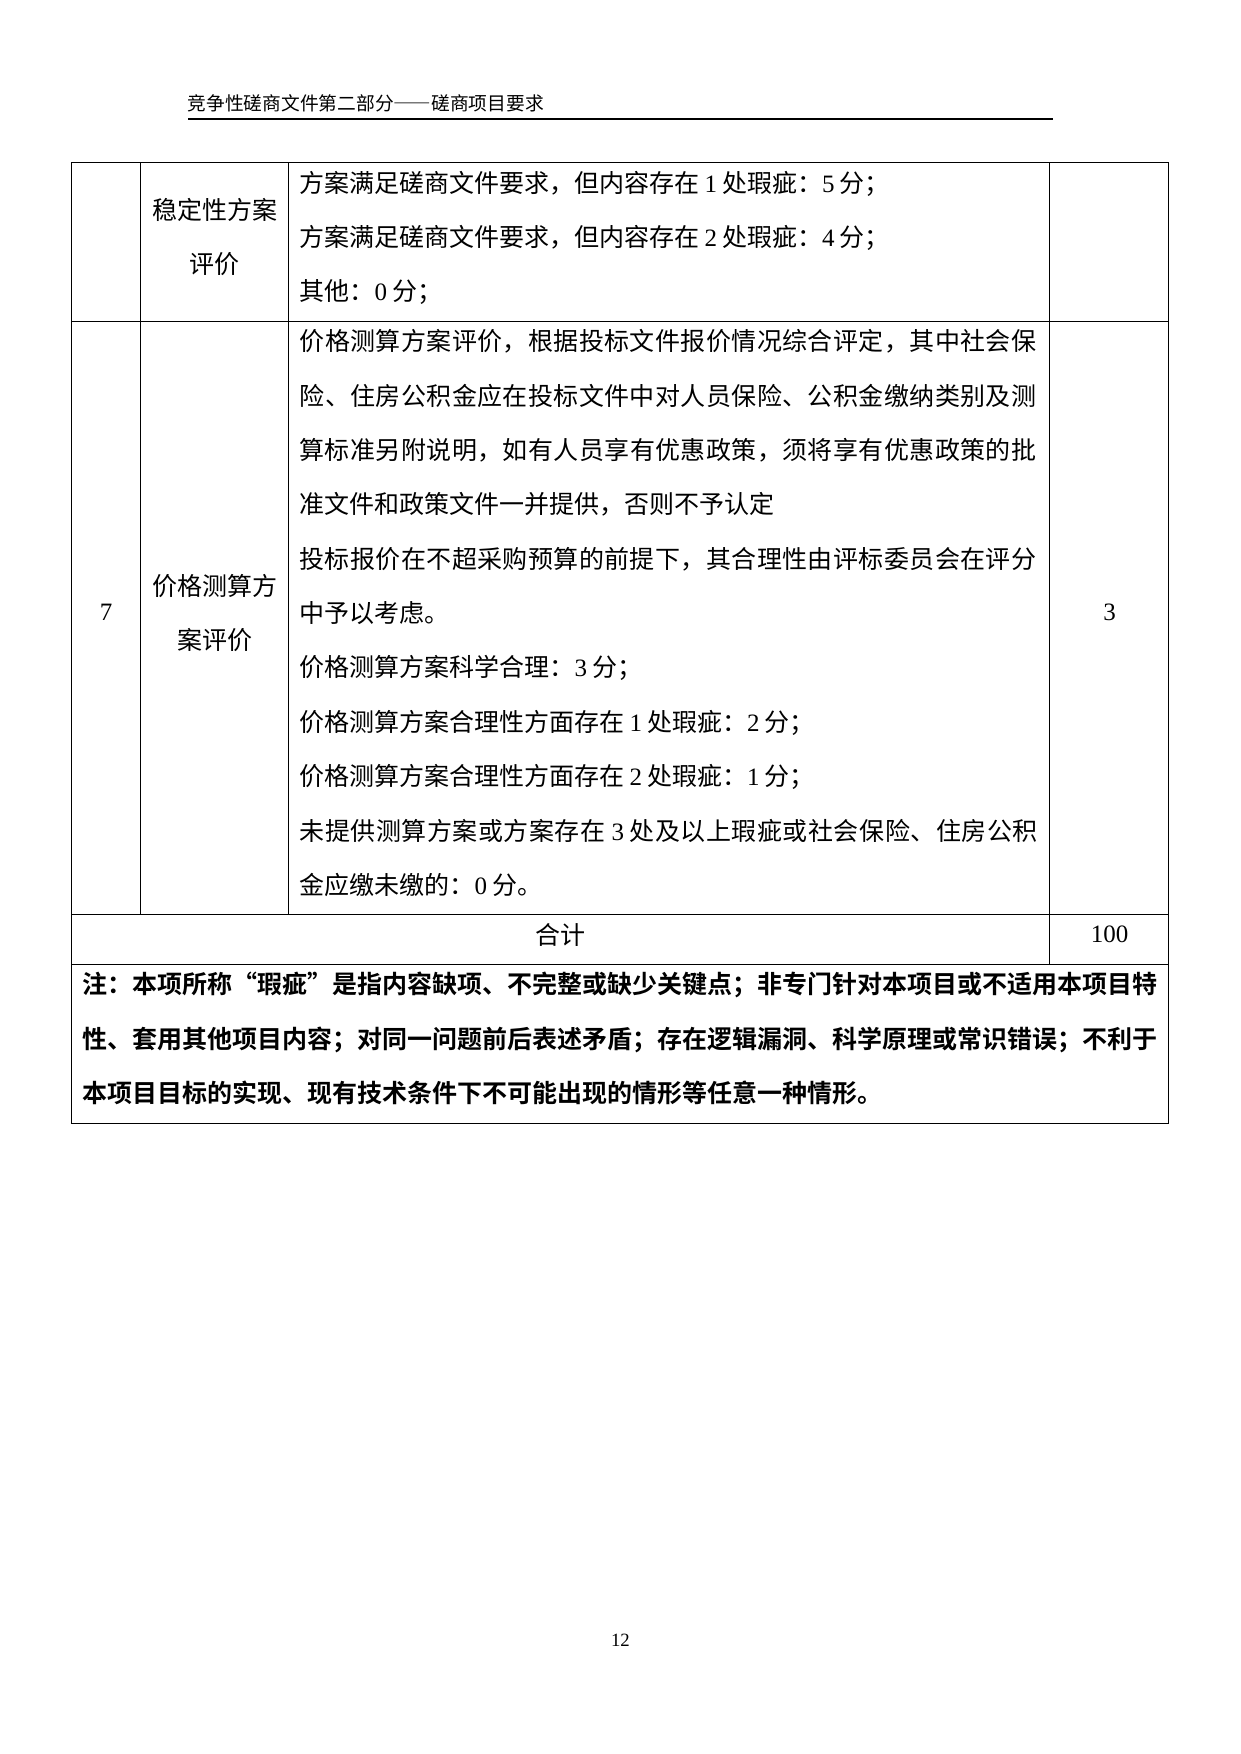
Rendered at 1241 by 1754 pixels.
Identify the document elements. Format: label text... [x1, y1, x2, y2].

table_cell 合计 [72, 915, 1049, 964]
table_cell 价格测算方案评价 [141, 322, 288, 914]
table_cell 6 [72, 163, 140, 321]
table_cell 针对本项目特点的人员稳定性方案评价 [141, 163, 288, 321]
table_cell 价格测算方案评价，根据投标文件报价情况综合评定，其中社会保险、住房公积金应在投标文件中对人员保险、公积金缴纳类别及测算标准另附说明，如有人员享有优惠政策，须将享有优惠政策的批准文件和政策文件一并提供，否则不予认定 投标报价在不超采购预算的前提下，其合理性由评标委员会在评分中予以考虑。 价格测算方案科学合理：3分； 价格测算方案合理性方面存在1处瑕疵：2分； 价格测算方案合理性方面存在2处瑕疵：1分； 未提供测算方案或方案存在3处及以上瑕疵或社会保险、住房公积金应缴未缴的：0分。 [289, 322, 1049, 914]
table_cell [289, 163, 1049, 321]
table_cell 3 [1050, 322, 1168, 914]
table_cell 注：本项所称“瑕疵”是指内容缺项、不完整或缺少关键点；非专门针对本项目或不适用本项目特性、套用其他项目内容；对同一问题前后表述矛盾；存在逻辑漏洞、科学原理或常识错误；不利于本项目目标的实现、现有技术条件下不可能出现的情形等任意一种情形。 [72, 965, 1168, 1122]
table_cell 6 [1050, 163, 1168, 321]
table_cell 100 [1050, 915, 1168, 964]
table_cell 7 [72, 322, 140, 914]
